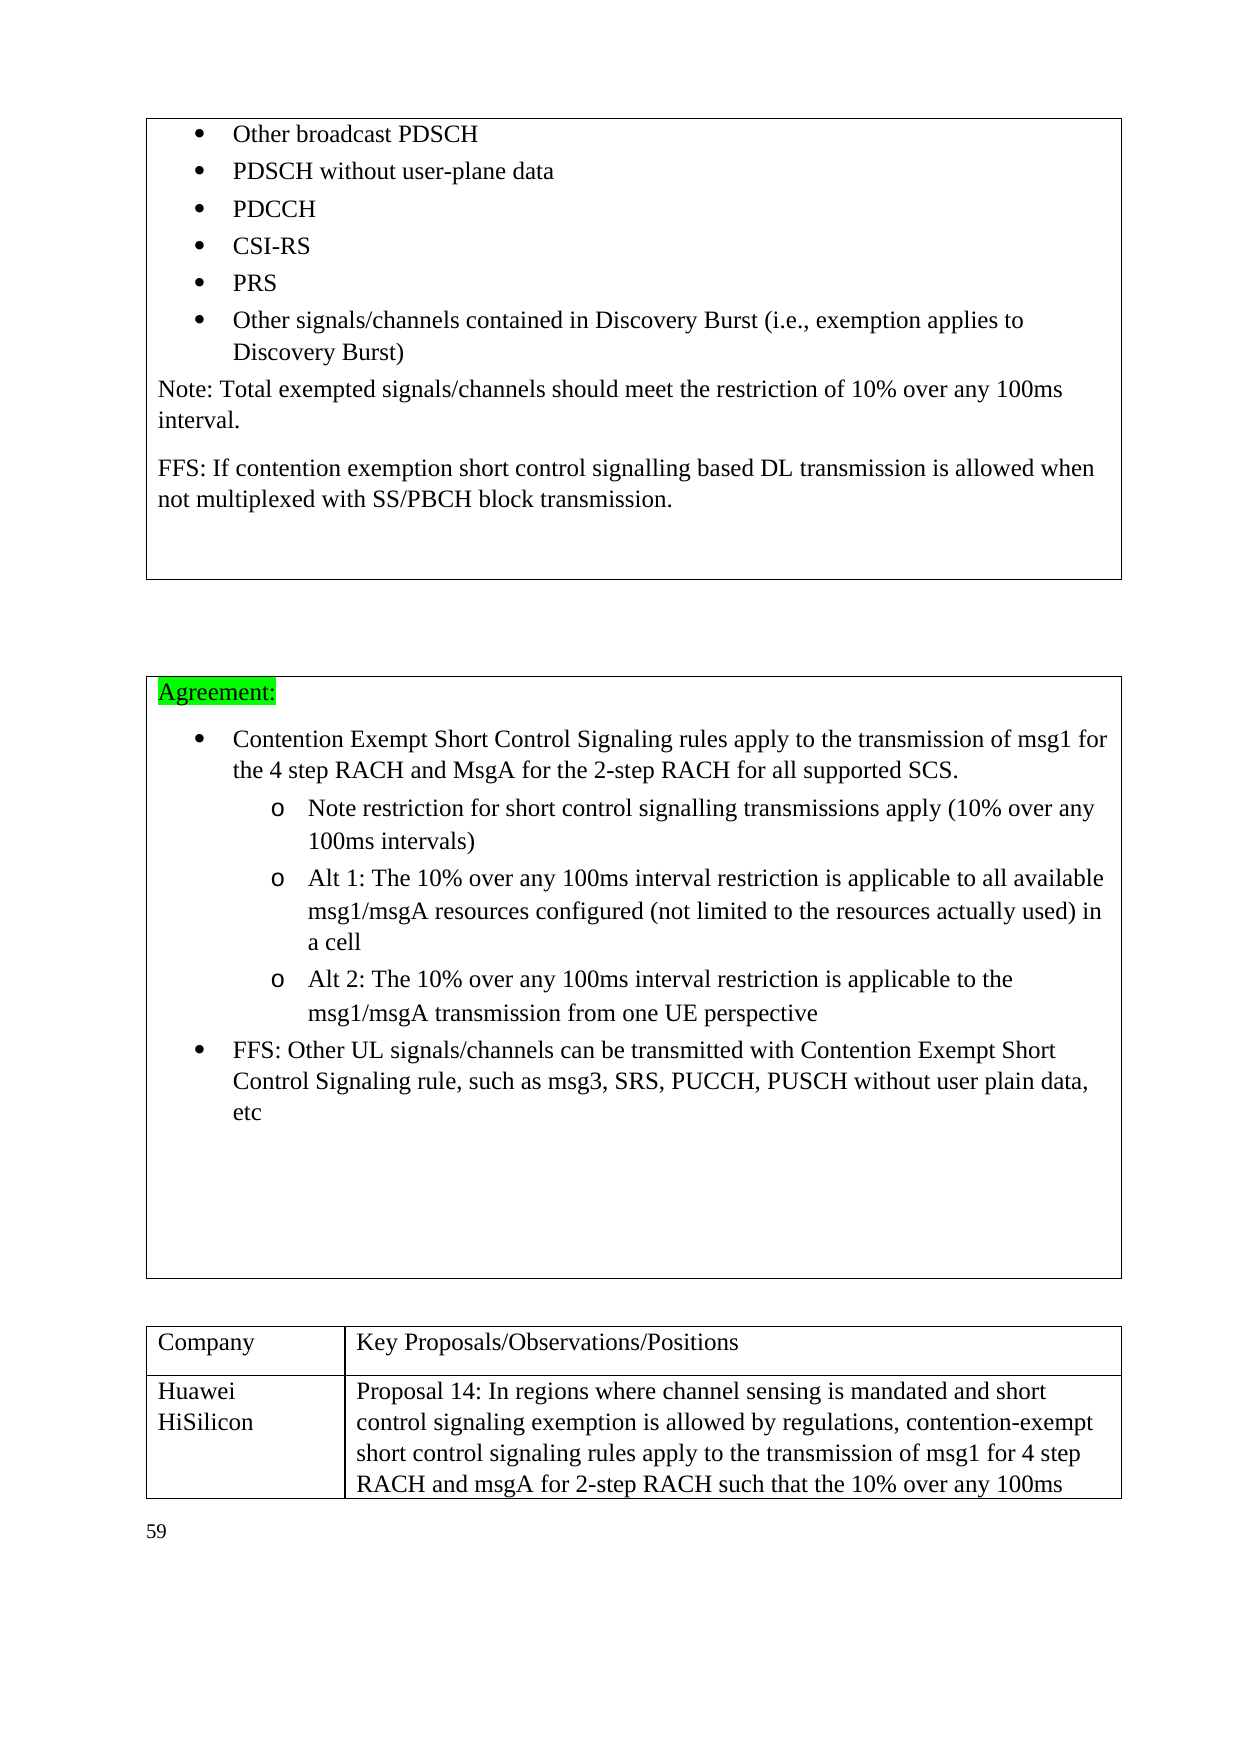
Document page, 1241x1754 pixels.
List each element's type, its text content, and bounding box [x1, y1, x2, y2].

table_header Key Proposals/Observations/Positions [346, 1327, 1121, 1375]
table_cell Huawei HiSilicon [147, 1376, 344, 1498]
table_header Agreement: Contention Exempt Short Control Signaling rules apply to the transmission of msg1 for the 4 step RACH and MsgA for the 2-step RACH for all supported SCS. Note restriction for short control signalling transmissions apply (10% over any 100ms intervals) Alt 1: The 10% over any 100ms interval restriction is applicable to all available msg1/msgA resources configured (not limited to the resources actually used) in a cell Alt 2: The 10% over any 100ms interval restriction is applicable to the msg1/msgA transmission from one UE perspective FFS: Other UL signals/channels can be transmitted with Contention Exempt Short Control Signaling rule, such as msg3, SRS, PUCCH, PUSCH without user plain data, etc [147, 677, 1121, 1277]
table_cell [346, 1376, 1121, 1498]
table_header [147, 119, 1121, 579]
table_header Company [147, 1327, 344, 1375]
